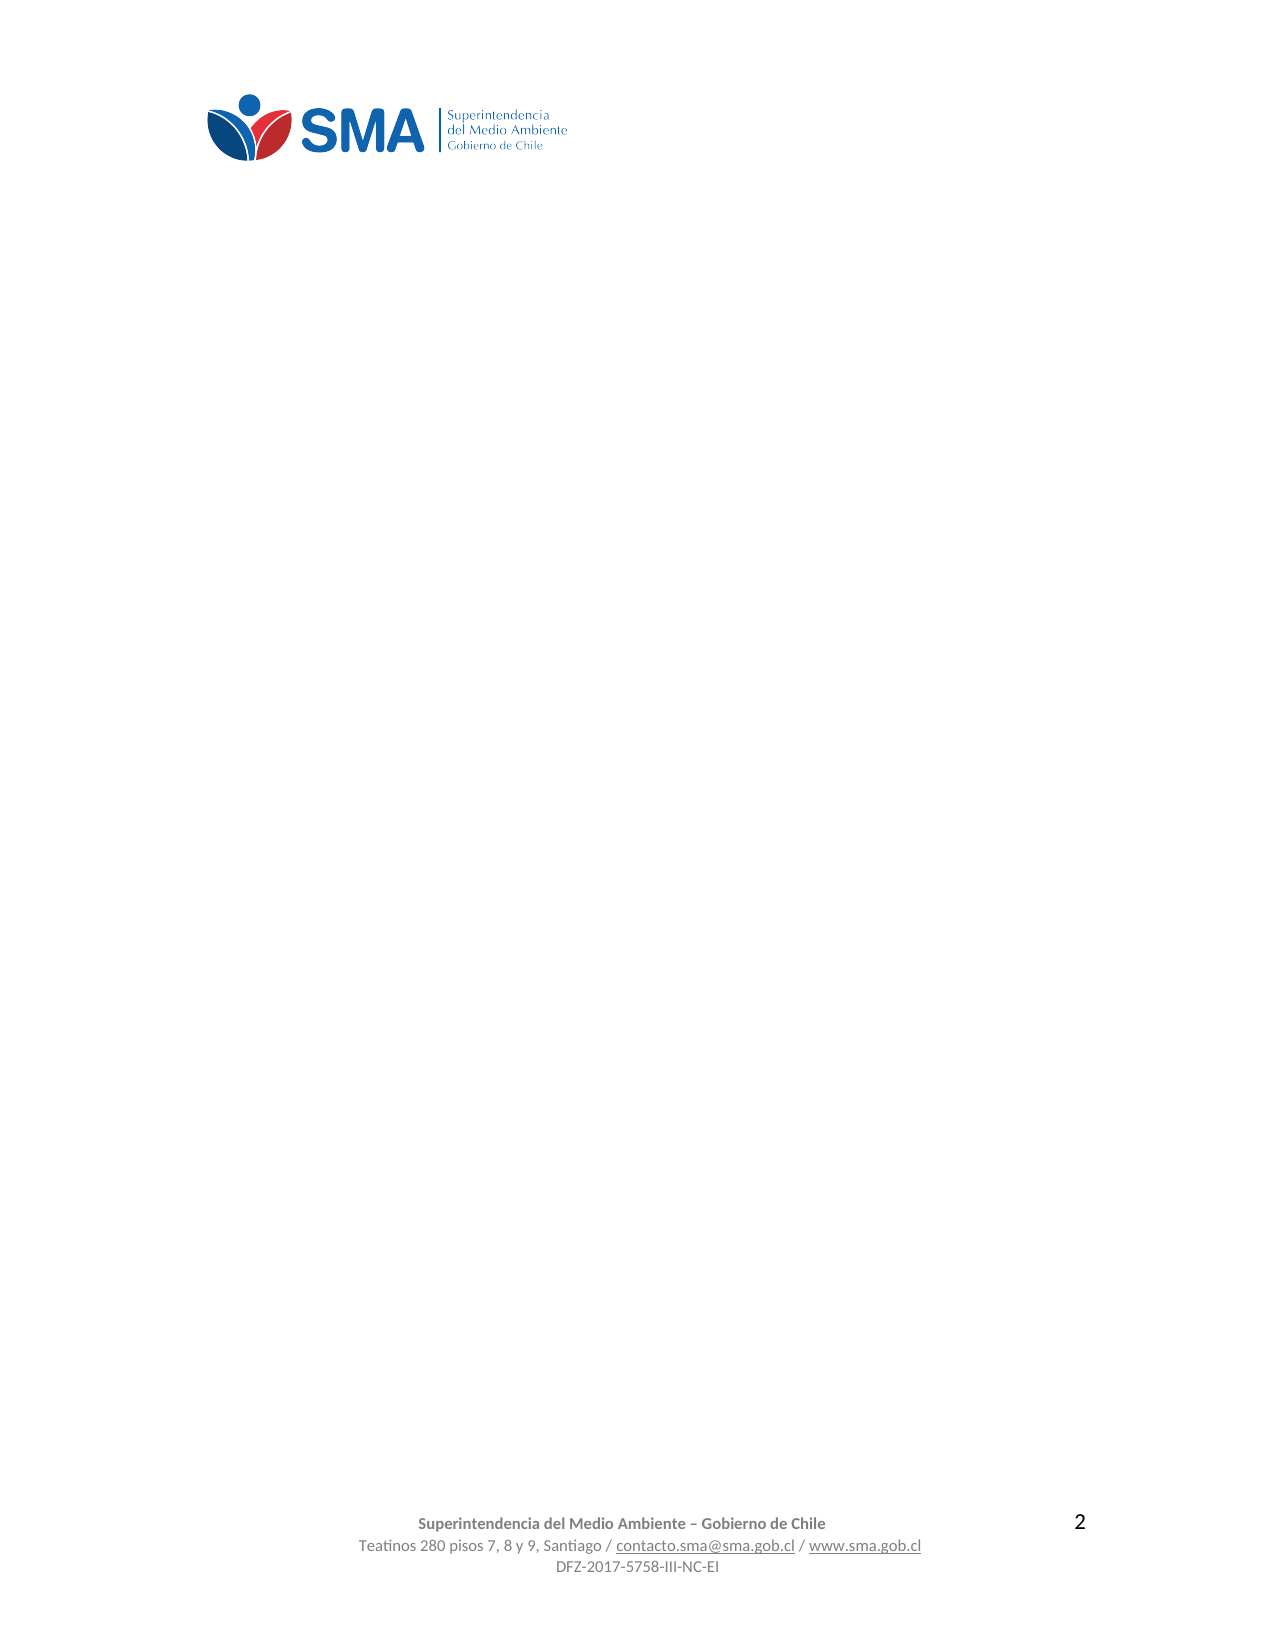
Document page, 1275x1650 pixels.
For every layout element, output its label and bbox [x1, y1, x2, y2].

picture [177, 73, 587, 176]
